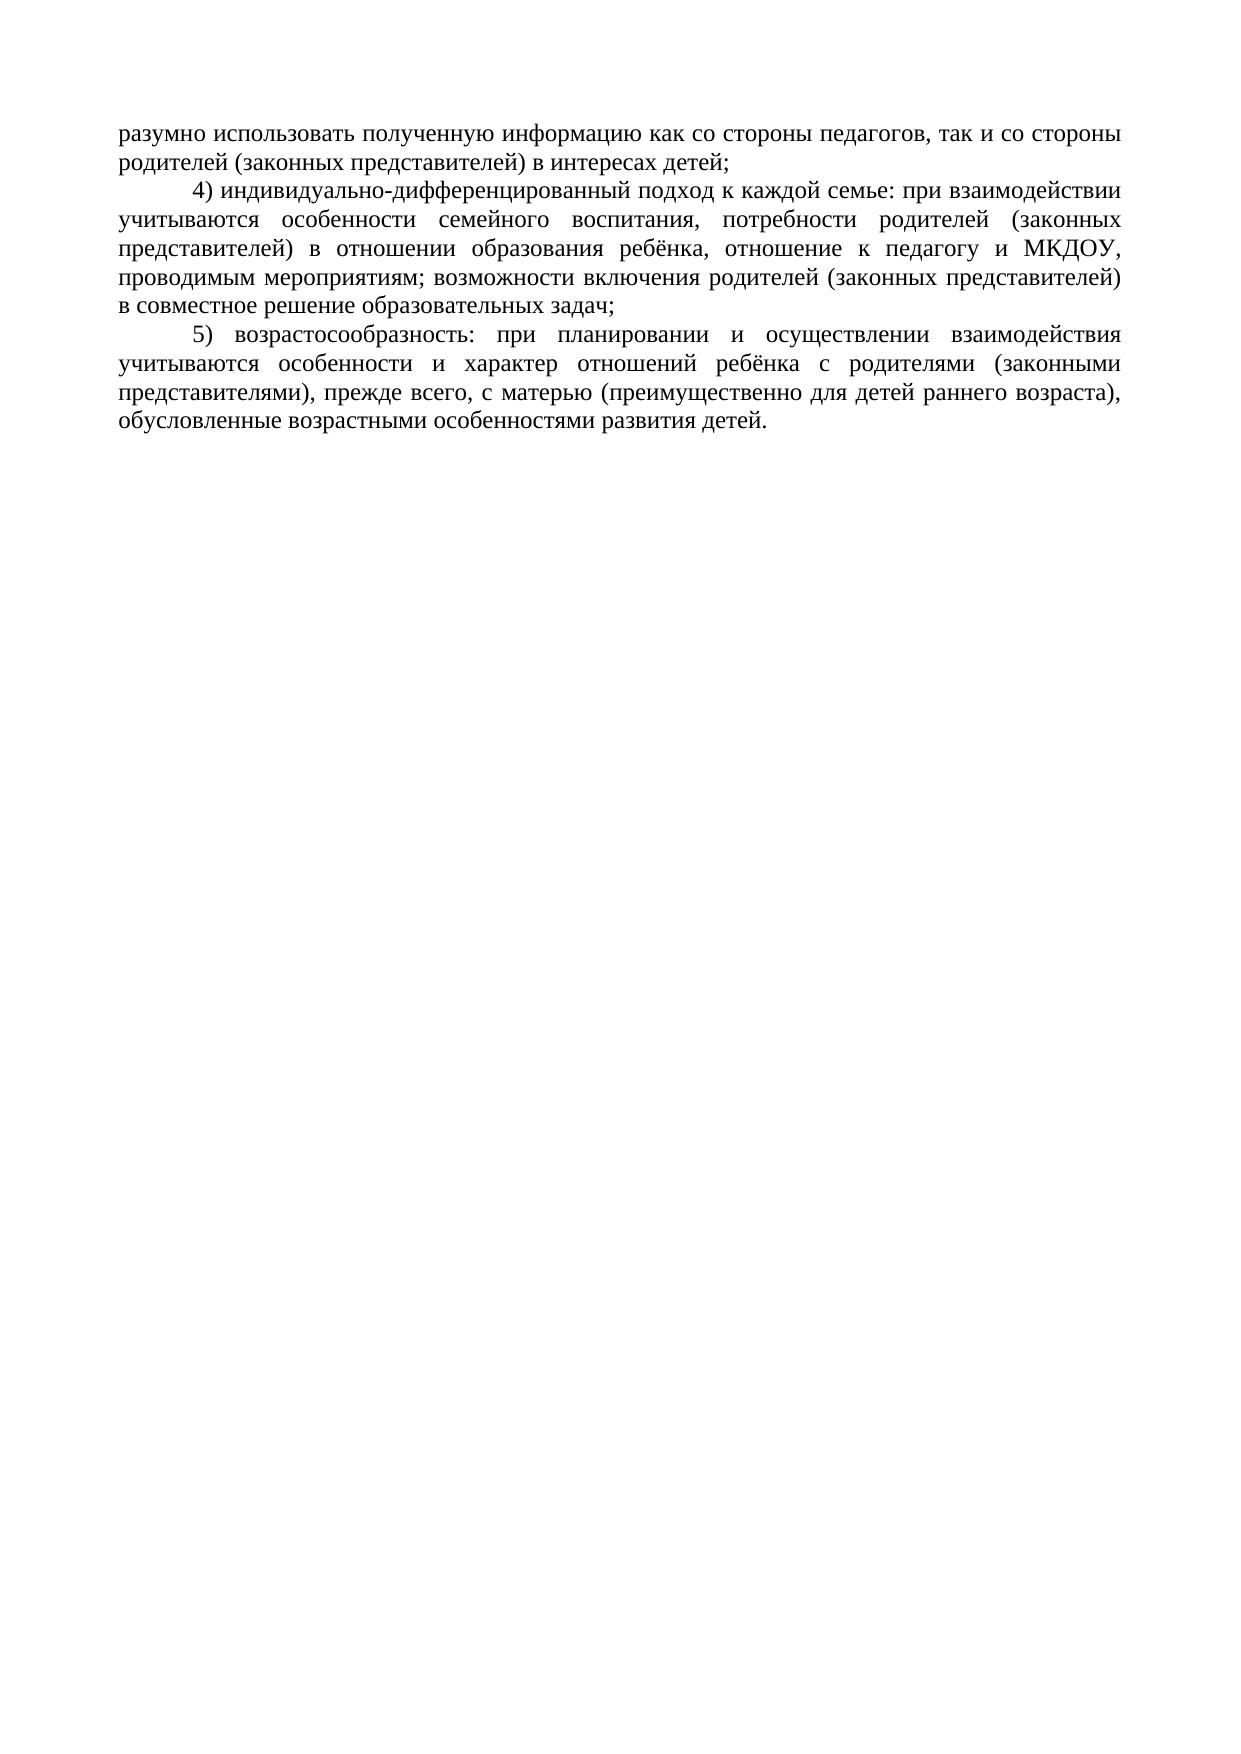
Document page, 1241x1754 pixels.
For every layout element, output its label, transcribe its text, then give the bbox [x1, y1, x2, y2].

text 4) индивидуально-дифференцированный подход к каждой семье: при взаимодействии учитываются особенности семейного воспитания, потребности родителей (законных представителей) в отношении образования ребёнка, отношение к педагогу и МКДОУ, проводимым мероприятиям; возможности включения родителей (законных представителей) в совместное решение образовательных задач; [118, 176, 1122, 319]
text 5) возрастосообразность: при планировании и осуществлении взаимодействия учитываются особенности и характер отношений ребёнка с родителями (законными представителями), прежде всего, с матерью (преимущественно для детей раннего возраста), обусловленные возрастными особенностями развития детей. [118, 319, 1122, 434]
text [118, 118, 1122, 176]
